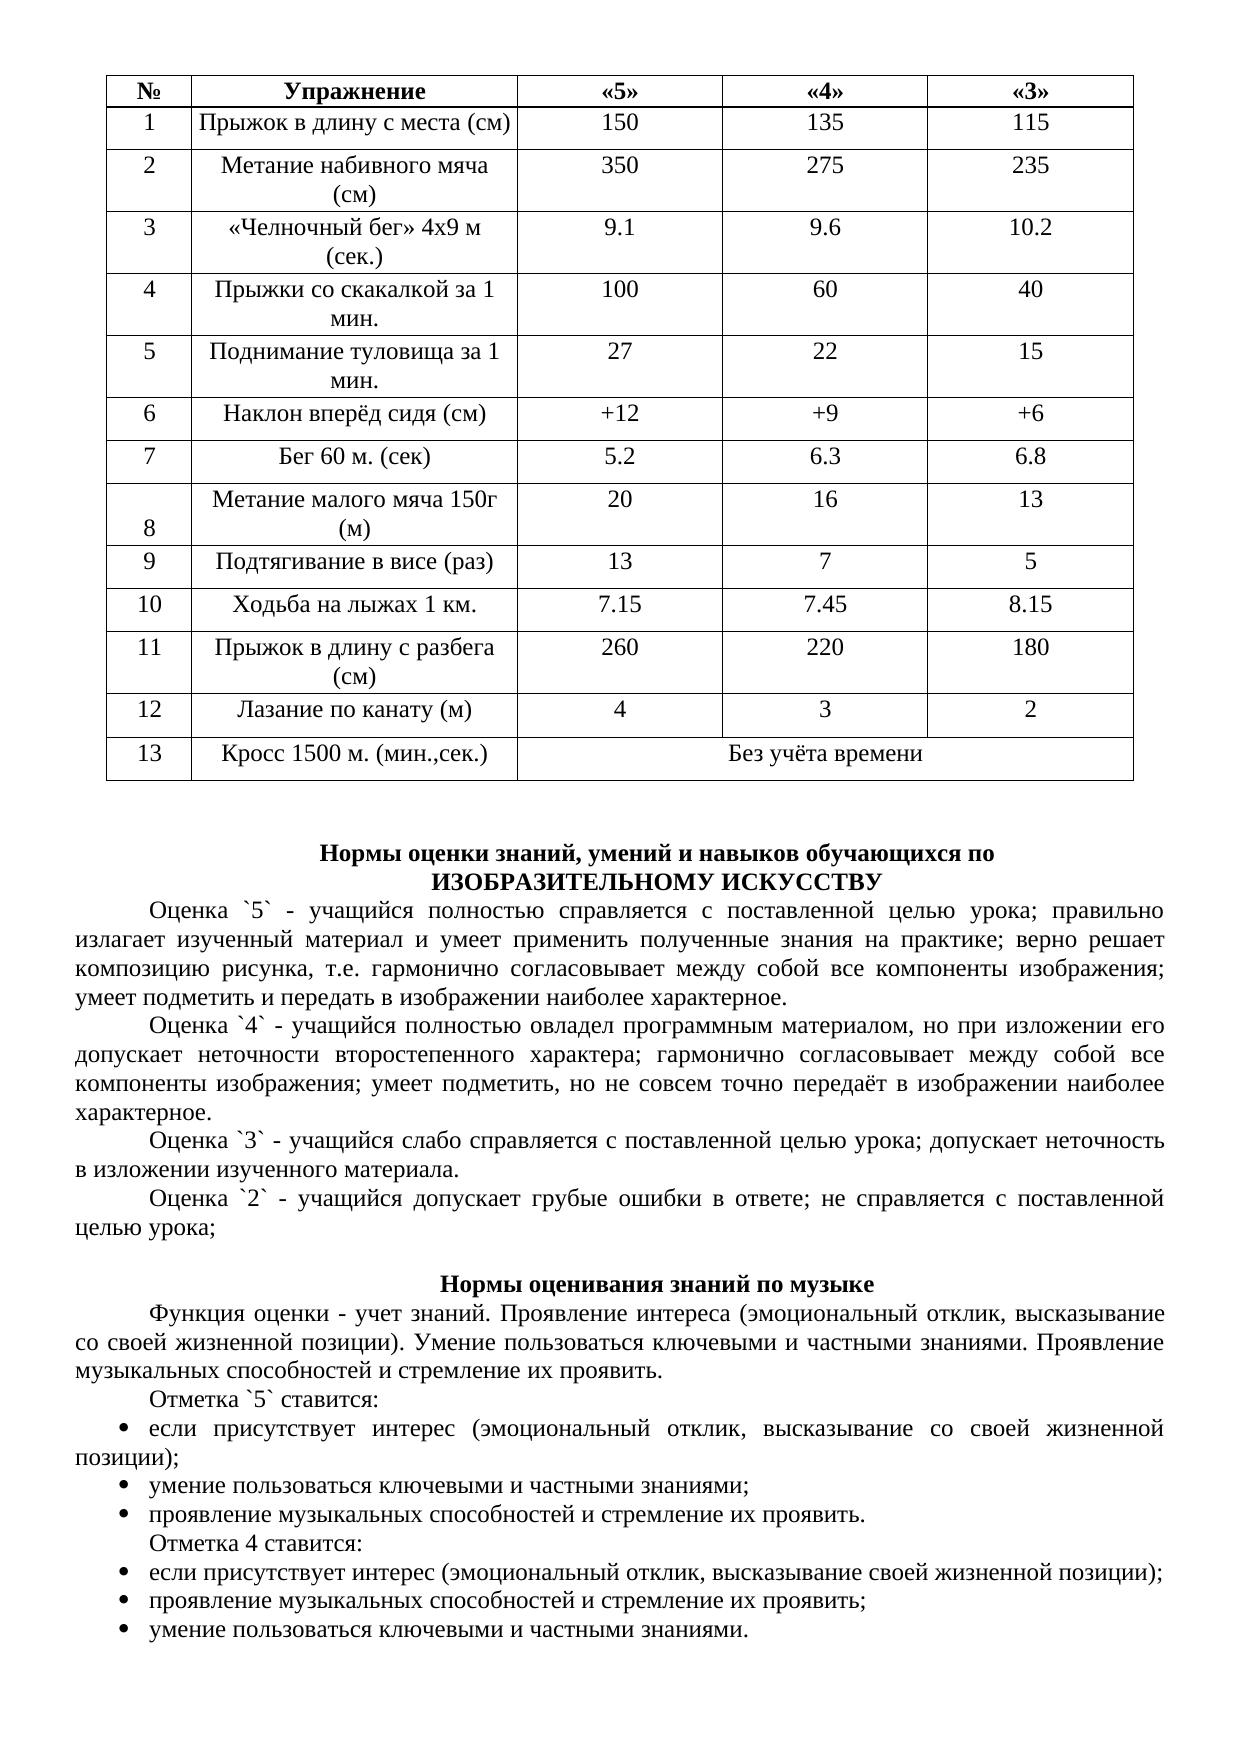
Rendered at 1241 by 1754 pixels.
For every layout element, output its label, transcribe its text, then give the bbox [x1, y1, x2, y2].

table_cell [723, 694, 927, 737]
text Функция оценки - учет знаний. Проявление интереса (эмоциональный отклик, высказывание со своей жизненной позиции). Умение пользоваться ключевыми и частными знаниями. Проявление музыкальных способностей и стремление их проявить. [75, 1298, 1165, 1384]
list если присутствует интерес (эмоциональный отклик, высказывание со своей жизненной позиции); [75, 1413, 1165, 1471]
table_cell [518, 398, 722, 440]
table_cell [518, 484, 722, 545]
text Отметка 4 ставится: [75, 1528, 1165, 1557]
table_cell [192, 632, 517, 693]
text Оценка `2` - учащийся допускает грубые ошибки в ответе; не справляется с поставленной целью урока; [75, 1183, 1165, 1241]
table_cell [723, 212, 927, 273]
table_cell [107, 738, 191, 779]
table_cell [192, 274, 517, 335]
text Нормы оценки знаний, умений и навыков обучающихся по [75, 838, 1165, 867]
list умение пользоваться ключевыми и частными знаниями. [119, 1614, 1165, 1643]
list проявление музыкальных способностей и стремление их проявить. [75, 1499, 1165, 1528]
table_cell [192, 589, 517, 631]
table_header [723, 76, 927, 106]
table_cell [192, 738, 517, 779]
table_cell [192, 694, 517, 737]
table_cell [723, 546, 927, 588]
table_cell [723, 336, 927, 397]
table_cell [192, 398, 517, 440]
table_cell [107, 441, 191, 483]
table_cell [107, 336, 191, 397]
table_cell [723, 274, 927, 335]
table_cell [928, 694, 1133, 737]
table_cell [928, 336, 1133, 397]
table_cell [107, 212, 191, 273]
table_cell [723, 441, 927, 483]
text Отметка `5` ставится: [75, 1384, 1165, 1413]
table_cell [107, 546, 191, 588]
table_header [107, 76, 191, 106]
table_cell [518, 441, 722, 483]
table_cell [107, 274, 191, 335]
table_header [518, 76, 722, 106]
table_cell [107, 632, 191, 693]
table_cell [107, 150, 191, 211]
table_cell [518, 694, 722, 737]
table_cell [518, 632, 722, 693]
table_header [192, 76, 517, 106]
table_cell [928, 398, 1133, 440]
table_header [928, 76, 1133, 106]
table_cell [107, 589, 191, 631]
text Оценка `4` - учащийся полностью овладел программным материалом, но при изложении его допускает неточности второстепенного характера; гармонично согласовывает между собой все компоненты изображения; умеет подметить, но не совсем точно передаёт в изображении наиболее характерное. [75, 1011, 1165, 1126]
text Оценка `5` - учащийся полностью справляется с поставленной целью урока; правильно излагает изученный материал и умеет применить полученные знания на практике; верно решает композицию рисунка, т.е. гармонично согласовывает между собой все компоненты изображения; умеет подметить и передать в изображении наиболее характерное. [75, 896, 1165, 1011]
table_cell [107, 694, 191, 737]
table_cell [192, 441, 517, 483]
list проявление музыкальных способностей и стремление их проявить; [119, 1586, 1165, 1614]
list если присутствует интерес (эмоциональный отклик, высказывание своей жизненной позиции); [119, 1557, 1165, 1586]
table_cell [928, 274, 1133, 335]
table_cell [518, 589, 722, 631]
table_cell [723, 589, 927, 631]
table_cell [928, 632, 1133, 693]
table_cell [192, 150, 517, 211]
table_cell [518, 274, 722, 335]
text Оценка `3` - учащийся слабо справляется с поставленной целью урока; допускает неточность в изложении изученного материала. [75, 1126, 1165, 1183]
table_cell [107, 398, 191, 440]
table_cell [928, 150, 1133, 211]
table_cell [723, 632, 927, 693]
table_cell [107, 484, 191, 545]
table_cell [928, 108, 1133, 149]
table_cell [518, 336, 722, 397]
list умение пользоваться ключевыми и частными знаниями; [75, 1471, 1165, 1499]
text ИЗОБРАЗИТЕЛЬНОМУ ИСКУССТВУ [75, 867, 1165, 896]
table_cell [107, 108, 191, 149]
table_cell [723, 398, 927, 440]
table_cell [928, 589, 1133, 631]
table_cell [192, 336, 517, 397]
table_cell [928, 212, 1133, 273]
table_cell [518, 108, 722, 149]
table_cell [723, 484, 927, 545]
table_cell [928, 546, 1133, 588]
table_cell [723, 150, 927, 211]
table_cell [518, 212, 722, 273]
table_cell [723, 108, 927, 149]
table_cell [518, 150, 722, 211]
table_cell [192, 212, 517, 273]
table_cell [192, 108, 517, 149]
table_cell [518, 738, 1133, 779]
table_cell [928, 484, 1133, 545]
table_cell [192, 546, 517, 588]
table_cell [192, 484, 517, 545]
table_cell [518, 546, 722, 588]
text Нормы оценивания знаний по музыке [75, 1269, 1165, 1298]
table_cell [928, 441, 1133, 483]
